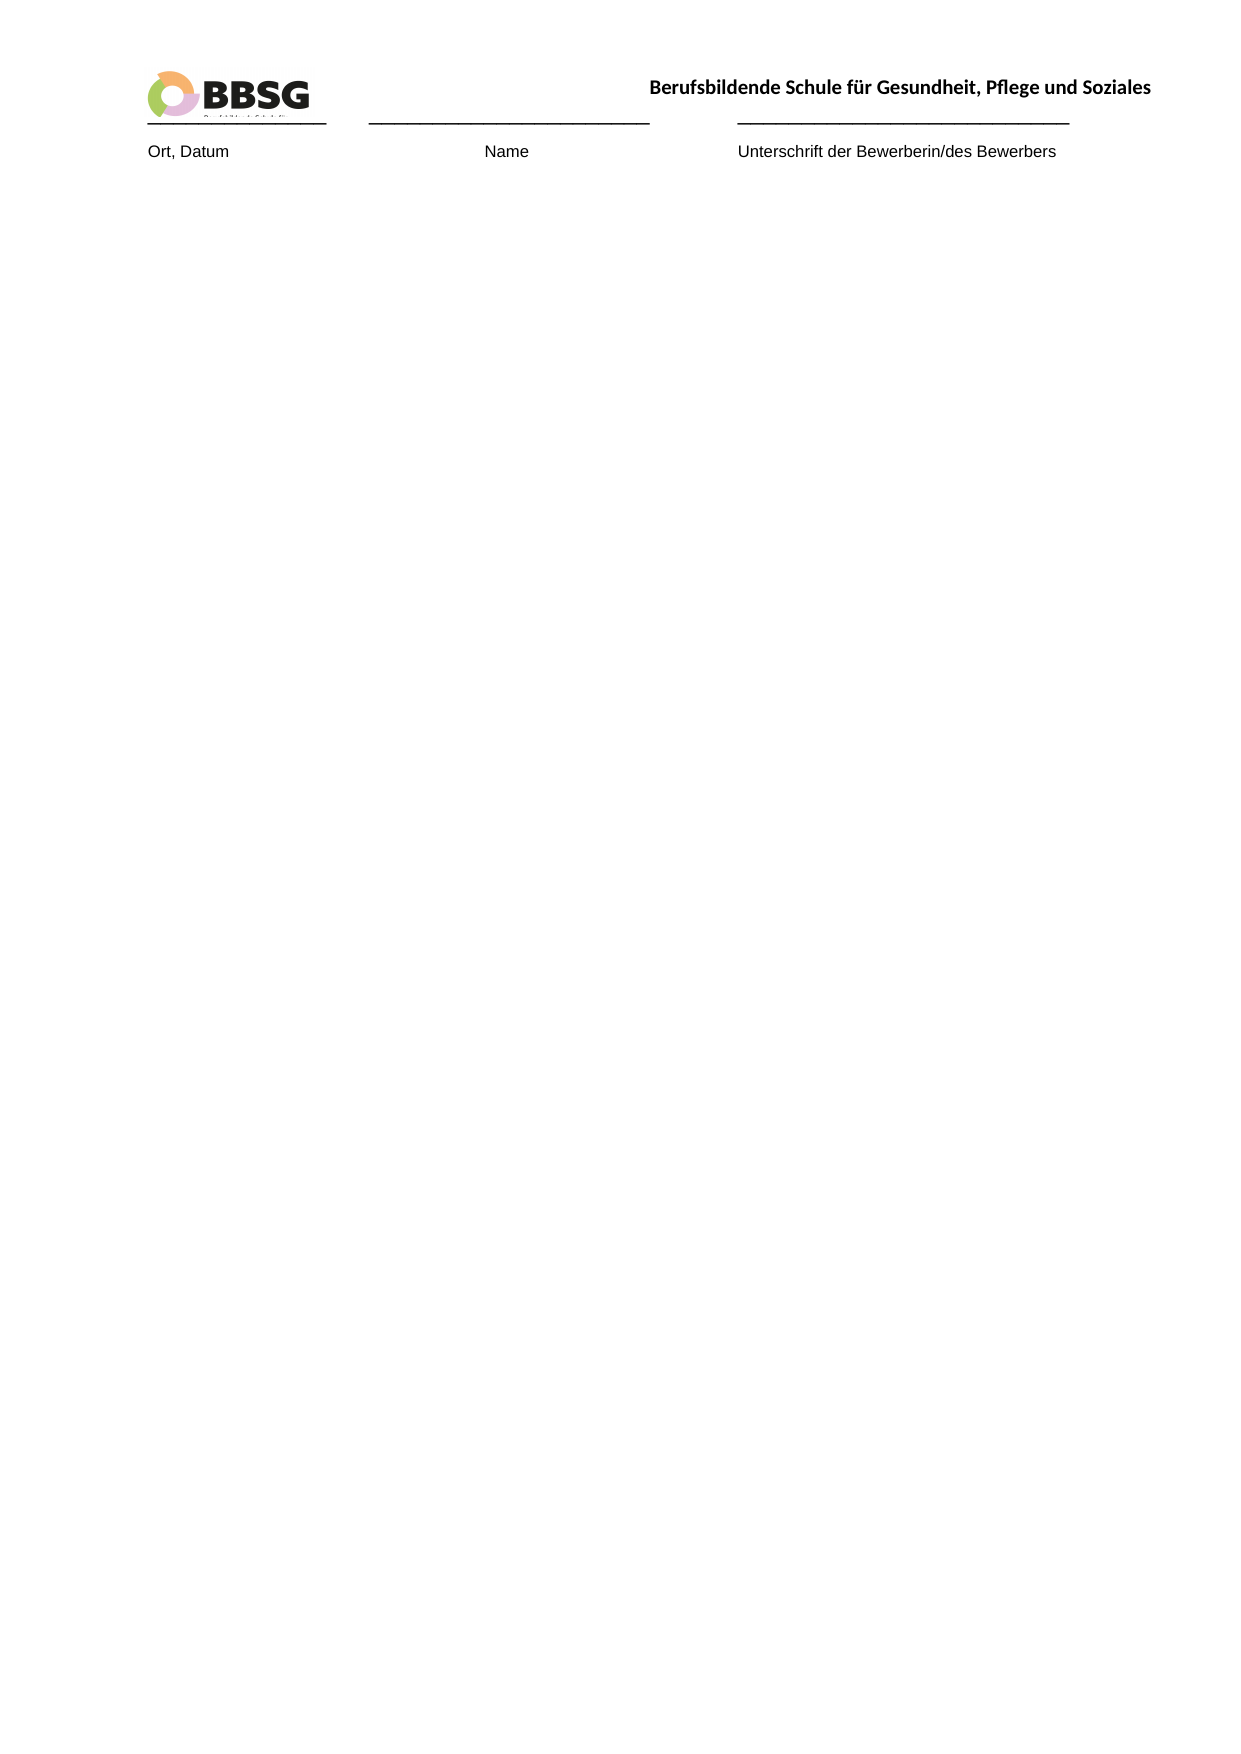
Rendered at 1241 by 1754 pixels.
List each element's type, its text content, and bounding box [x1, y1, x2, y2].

picture [144, 67, 316, 117]
text Ort, Datum Name Unterschrift der Bewerberin/des Bewerbers [148, 142, 1152, 161]
text ______________ ______________________ __________________________ [148, 99, 1152, 126]
